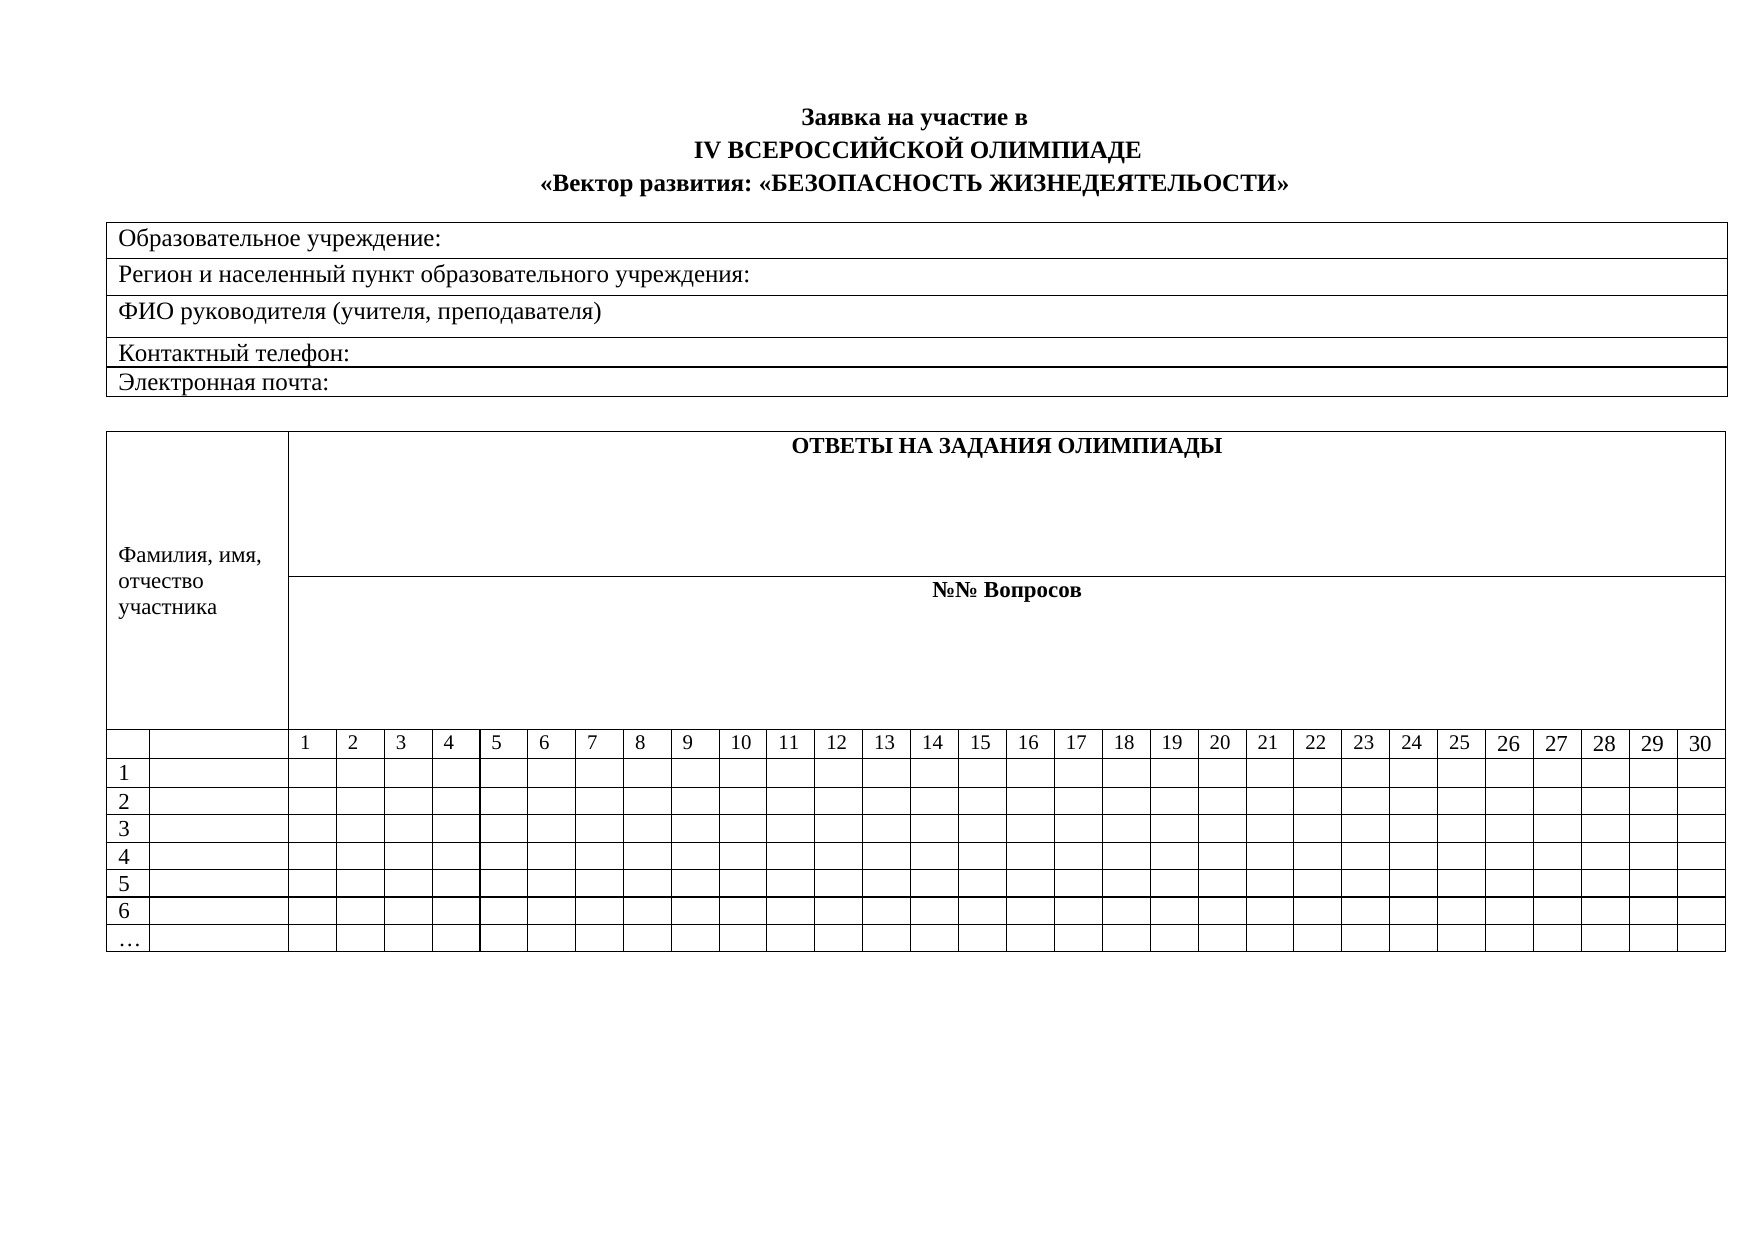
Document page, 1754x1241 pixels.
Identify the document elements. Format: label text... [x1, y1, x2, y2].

table_cell [1342, 870, 1389, 896]
table_cell [720, 815, 766, 842]
table_cell [433, 788, 479, 814]
table_cell Контактный телефон: [107, 338, 1727, 366]
table_cell [1151, 815, 1198, 842]
table_cell [1630, 788, 1677, 814]
table_cell [1294, 788, 1341, 814]
table_cell [1678, 843, 1725, 869]
table_cell [863, 870, 910, 896]
table_cell [1582, 925, 1629, 951]
table_header Образовательное учреждение: [107, 223, 1727, 258]
table_cell [1438, 815, 1485, 842]
table_cell [1342, 898, 1389, 924]
table_cell [1342, 815, 1389, 842]
table_cell [1390, 788, 1437, 814]
table_cell 18 [1103, 730, 1150, 758]
table_cell [1534, 843, 1581, 869]
table_cell [672, 788, 719, 814]
table_cell [863, 815, 910, 842]
table_cell 6 [107, 898, 149, 924]
table_cell [528, 759, 575, 787]
table_cell [1486, 843, 1533, 869]
table_cell [815, 925, 862, 951]
table_cell [1007, 870, 1054, 896]
table_cell [385, 925, 432, 951]
table_cell [528, 843, 575, 869]
table_cell [1534, 870, 1581, 896]
table_cell [767, 898, 814, 924]
table_cell [1055, 843, 1102, 869]
table_cell [576, 898, 623, 924]
table_cell [1247, 815, 1293, 842]
table_cell [767, 925, 814, 951]
table_cell [1630, 898, 1677, 924]
table_cell [385, 788, 432, 814]
table_cell ФИО руководителя (учителя, преподавателя) [107, 296, 1727, 337]
table_cell [1294, 815, 1341, 842]
table_cell [1055, 759, 1102, 787]
table_cell [1486, 870, 1533, 896]
table_cell [576, 759, 623, 787]
table_cell [433, 843, 479, 869]
table_cell 6 [528, 730, 575, 758]
table_cell [337, 898, 384, 924]
table_cell [1103, 788, 1150, 814]
table_cell [433, 898, 479, 924]
table_cell [337, 843, 384, 869]
table_cell [720, 788, 766, 814]
table_cell [1486, 788, 1533, 814]
table_cell [1055, 815, 1102, 842]
table_cell 4 [107, 843, 149, 869]
table_cell [815, 898, 862, 924]
table_cell [1486, 759, 1533, 787]
table_cell [1007, 788, 1054, 814]
table_cell [337, 759, 384, 787]
table_cell [289, 843, 336, 869]
table_cell [911, 759, 958, 787]
table_cell 5 [481, 730, 527, 758]
table_cell [1055, 788, 1102, 814]
table_cell [1678, 870, 1725, 896]
table_cell [1534, 788, 1581, 814]
table_cell [1247, 870, 1293, 896]
table_cell [1199, 925, 1246, 951]
table_cell [672, 870, 719, 896]
table_cell [1103, 815, 1150, 842]
table_cell [1390, 898, 1437, 924]
table_cell [433, 925, 479, 951]
table_cell [911, 843, 958, 869]
table_cell [863, 898, 910, 924]
table_cell [481, 870, 527, 896]
table_cell [1199, 759, 1246, 787]
table_cell [911, 898, 958, 924]
table_cell [1199, 898, 1246, 924]
table_cell [863, 843, 910, 869]
table_cell 16 [1007, 730, 1054, 758]
table_cell [576, 870, 623, 896]
table_cell [863, 759, 910, 787]
table_cell [815, 815, 862, 842]
table_cell [1582, 788, 1629, 814]
table_cell [815, 843, 862, 869]
table_cell [1247, 925, 1293, 951]
table_cell [528, 898, 575, 924]
table_cell [1486, 925, 1533, 951]
table_cell [289, 815, 336, 842]
table_cell [1103, 898, 1150, 924]
table_cell 5 [107, 870, 149, 896]
table_cell [528, 925, 575, 951]
table_cell [337, 925, 384, 951]
table_cell [1055, 870, 1102, 896]
table_cell 7 [576, 730, 623, 758]
table_cell [1630, 925, 1677, 951]
list Заявка на участие в [193, 102, 1636, 131]
table_cell 9 [672, 730, 719, 758]
table_cell [1678, 898, 1725, 924]
table_cell [1630, 759, 1677, 787]
list IV ВСЕРОССИЙСКОЙ ОЛИМПИАДЕ [193, 135, 1636, 164]
table_cell [1390, 925, 1437, 951]
table_cell [150, 925, 288, 951]
table_cell [1294, 898, 1341, 924]
table_cell [1438, 843, 1485, 869]
table_cell [959, 870, 1006, 896]
table_cell [385, 898, 432, 924]
table_cell [767, 815, 814, 842]
table_cell [959, 815, 1006, 842]
table_cell 17 [1055, 730, 1102, 758]
table_cell [1438, 898, 1485, 924]
table_cell 10 [720, 730, 766, 758]
table_cell [1103, 925, 1150, 951]
table_cell [107, 730, 149, 758]
table_cell [481, 788, 527, 814]
table_cell [1486, 815, 1533, 842]
table_cell [481, 815, 527, 842]
table_cell 1 [289, 730, 336, 758]
table_cell 14 [911, 730, 958, 758]
table_cell [1007, 759, 1054, 787]
table_header ОТВЕТЫ НА ЗАДАНИЯ ОЛИМПИАДЫ [289, 432, 1725, 576]
table_cell [863, 925, 910, 951]
table_cell [672, 759, 719, 787]
table_cell [1678, 925, 1725, 951]
table_cell [1247, 759, 1293, 787]
table_cell [1199, 788, 1246, 814]
table_cell [576, 815, 623, 842]
table_cell 4 [433, 730, 479, 758]
table_cell [433, 759, 479, 787]
table_cell [1342, 788, 1389, 814]
table_cell 28 [1582, 730, 1629, 758]
table_cell [720, 843, 766, 869]
table_cell [1007, 898, 1054, 924]
table_cell [624, 843, 671, 869]
table_cell [1630, 870, 1677, 896]
table_cell [720, 925, 766, 951]
table_cell [385, 843, 432, 869]
table_cell … [107, 925, 149, 951]
table_cell [1630, 815, 1677, 842]
table_cell [959, 843, 1006, 869]
table_cell [1438, 759, 1485, 787]
table_cell [150, 815, 288, 842]
table_cell [1294, 843, 1341, 869]
table_cell [1151, 759, 1198, 787]
table_cell 3 [107, 815, 149, 842]
table_cell [720, 870, 766, 896]
table_cell [767, 843, 814, 869]
table_cell 15 [959, 730, 1006, 758]
table_cell 8 [624, 730, 671, 758]
table_cell [150, 759, 288, 787]
table_cell [1294, 870, 1341, 896]
table_cell [1055, 898, 1102, 924]
table_cell [1103, 843, 1150, 869]
table_cell 25 [1438, 730, 1485, 758]
table_cell [1678, 788, 1725, 814]
table_cell [289, 759, 336, 787]
table_cell [1007, 925, 1054, 951]
table_cell [1390, 843, 1437, 869]
table_cell [1486, 898, 1533, 924]
table_cell [528, 815, 575, 842]
table_cell [959, 925, 1006, 951]
table_cell 21 [1247, 730, 1293, 758]
table_cell [1151, 870, 1198, 896]
table_cell [1103, 870, 1150, 896]
table_cell [385, 870, 432, 896]
table_cell [624, 759, 671, 787]
table_cell [1582, 843, 1629, 869]
table_cell [150, 730, 288, 758]
table_cell [1582, 870, 1629, 896]
table_cell [911, 815, 958, 842]
table_cell [528, 788, 575, 814]
table_cell [624, 898, 671, 924]
table_cell [337, 788, 384, 814]
table_cell [1678, 815, 1725, 842]
table_cell [1199, 843, 1246, 869]
table_cell [337, 870, 384, 896]
table_cell [1055, 925, 1102, 951]
table_cell [767, 870, 814, 896]
table_cell [289, 925, 336, 951]
table_cell [672, 815, 719, 842]
table_cell [815, 870, 862, 896]
table_cell [433, 870, 479, 896]
table_cell [481, 898, 527, 924]
table_cell [1678, 759, 1725, 787]
table_cell [289, 788, 336, 814]
table_cell [624, 870, 671, 896]
table_cell [1534, 925, 1581, 951]
table_cell [624, 788, 671, 814]
table_cell [767, 788, 814, 814]
table_cell 3 [385, 730, 432, 758]
table_cell [1007, 815, 1054, 842]
table_cell [150, 843, 288, 869]
table_cell Электронная почта: [107, 368, 1727, 396]
table_cell [528, 870, 575, 896]
table_cell [863, 788, 910, 814]
table_cell [911, 870, 958, 896]
table_cell [1151, 925, 1198, 951]
table_cell 12 [815, 730, 862, 758]
table_cell [1199, 870, 1246, 896]
table_cell 2 [107, 788, 149, 814]
table_cell [911, 788, 958, 814]
table_cell [815, 788, 862, 814]
table_cell [1390, 759, 1437, 787]
table_cell 29 [1630, 730, 1677, 758]
table_cell [1582, 759, 1629, 787]
table_cell [150, 788, 288, 814]
table_cell [1390, 815, 1437, 842]
table_cell [1438, 870, 1485, 896]
table_cell [720, 759, 766, 787]
list «Вектор развития: «БЕЗОПАСНОСТЬ ЖИЗНЕДЕЯТЕЛЬОСТИ» [193, 168, 1636, 197]
table_cell 1 [107, 759, 149, 787]
table_cell №№ Вопросов [289, 577, 1725, 729]
table_cell [1247, 788, 1293, 814]
table_cell [1342, 925, 1389, 951]
table_cell [815, 759, 862, 787]
table_cell [1534, 898, 1581, 924]
table_cell 11 [767, 730, 814, 758]
table_cell [1582, 898, 1629, 924]
table_cell 23 [1342, 730, 1389, 758]
table_header Фамилия, имя, отчество участника [107, 432, 288, 729]
table_cell [1630, 843, 1677, 869]
table_cell [672, 843, 719, 869]
table_cell [1151, 843, 1198, 869]
table_cell [1582, 815, 1629, 842]
table_cell [481, 843, 527, 869]
table_cell [624, 925, 671, 951]
table_cell Регион и населенный пункт образовательного учреждения: [107, 259, 1727, 295]
table_cell [1294, 759, 1341, 787]
table_cell 26 [1486, 730, 1533, 758]
table_cell [1438, 925, 1485, 951]
table_cell 2 [337, 730, 384, 758]
table_cell 13 [863, 730, 910, 758]
table_cell [1534, 815, 1581, 842]
table_cell [337, 815, 384, 842]
table_cell [576, 843, 623, 869]
table_cell [672, 925, 719, 951]
table_cell [672, 898, 719, 924]
table_cell [385, 759, 432, 787]
table_cell [1534, 759, 1581, 787]
table_cell [1247, 843, 1293, 869]
table_cell [150, 898, 288, 924]
table_cell 20 [1199, 730, 1246, 758]
table_cell [1342, 759, 1389, 787]
table_cell [1342, 843, 1389, 869]
table_cell [959, 788, 1006, 814]
table_cell 30 [1678, 730, 1725, 758]
table_cell [911, 925, 958, 951]
table_cell [150, 870, 288, 896]
table_cell [1247, 898, 1293, 924]
table_cell 19 [1151, 730, 1198, 758]
table_cell [1007, 843, 1054, 869]
table_cell [959, 898, 1006, 924]
table_cell 27 [1534, 730, 1581, 758]
table_cell 24 [1390, 730, 1437, 758]
table_cell [1103, 759, 1150, 787]
table_cell [1294, 925, 1341, 951]
table_cell [1151, 788, 1198, 814]
table_cell [289, 898, 336, 924]
table_cell [385, 815, 432, 842]
table_cell [481, 759, 527, 787]
table_cell [767, 759, 814, 787]
table_cell [1151, 898, 1198, 924]
table_cell [576, 925, 623, 951]
table_cell [289, 870, 336, 896]
table_cell [576, 788, 623, 814]
table_cell [959, 759, 1006, 787]
table_cell [433, 815, 479, 842]
table_cell [1199, 815, 1246, 842]
table_cell [481, 925, 527, 951]
table_cell [624, 815, 671, 842]
table_cell [1438, 788, 1485, 814]
table_cell [720, 898, 766, 924]
table_cell [1390, 870, 1437, 896]
table_cell 22 [1294, 730, 1341, 758]
